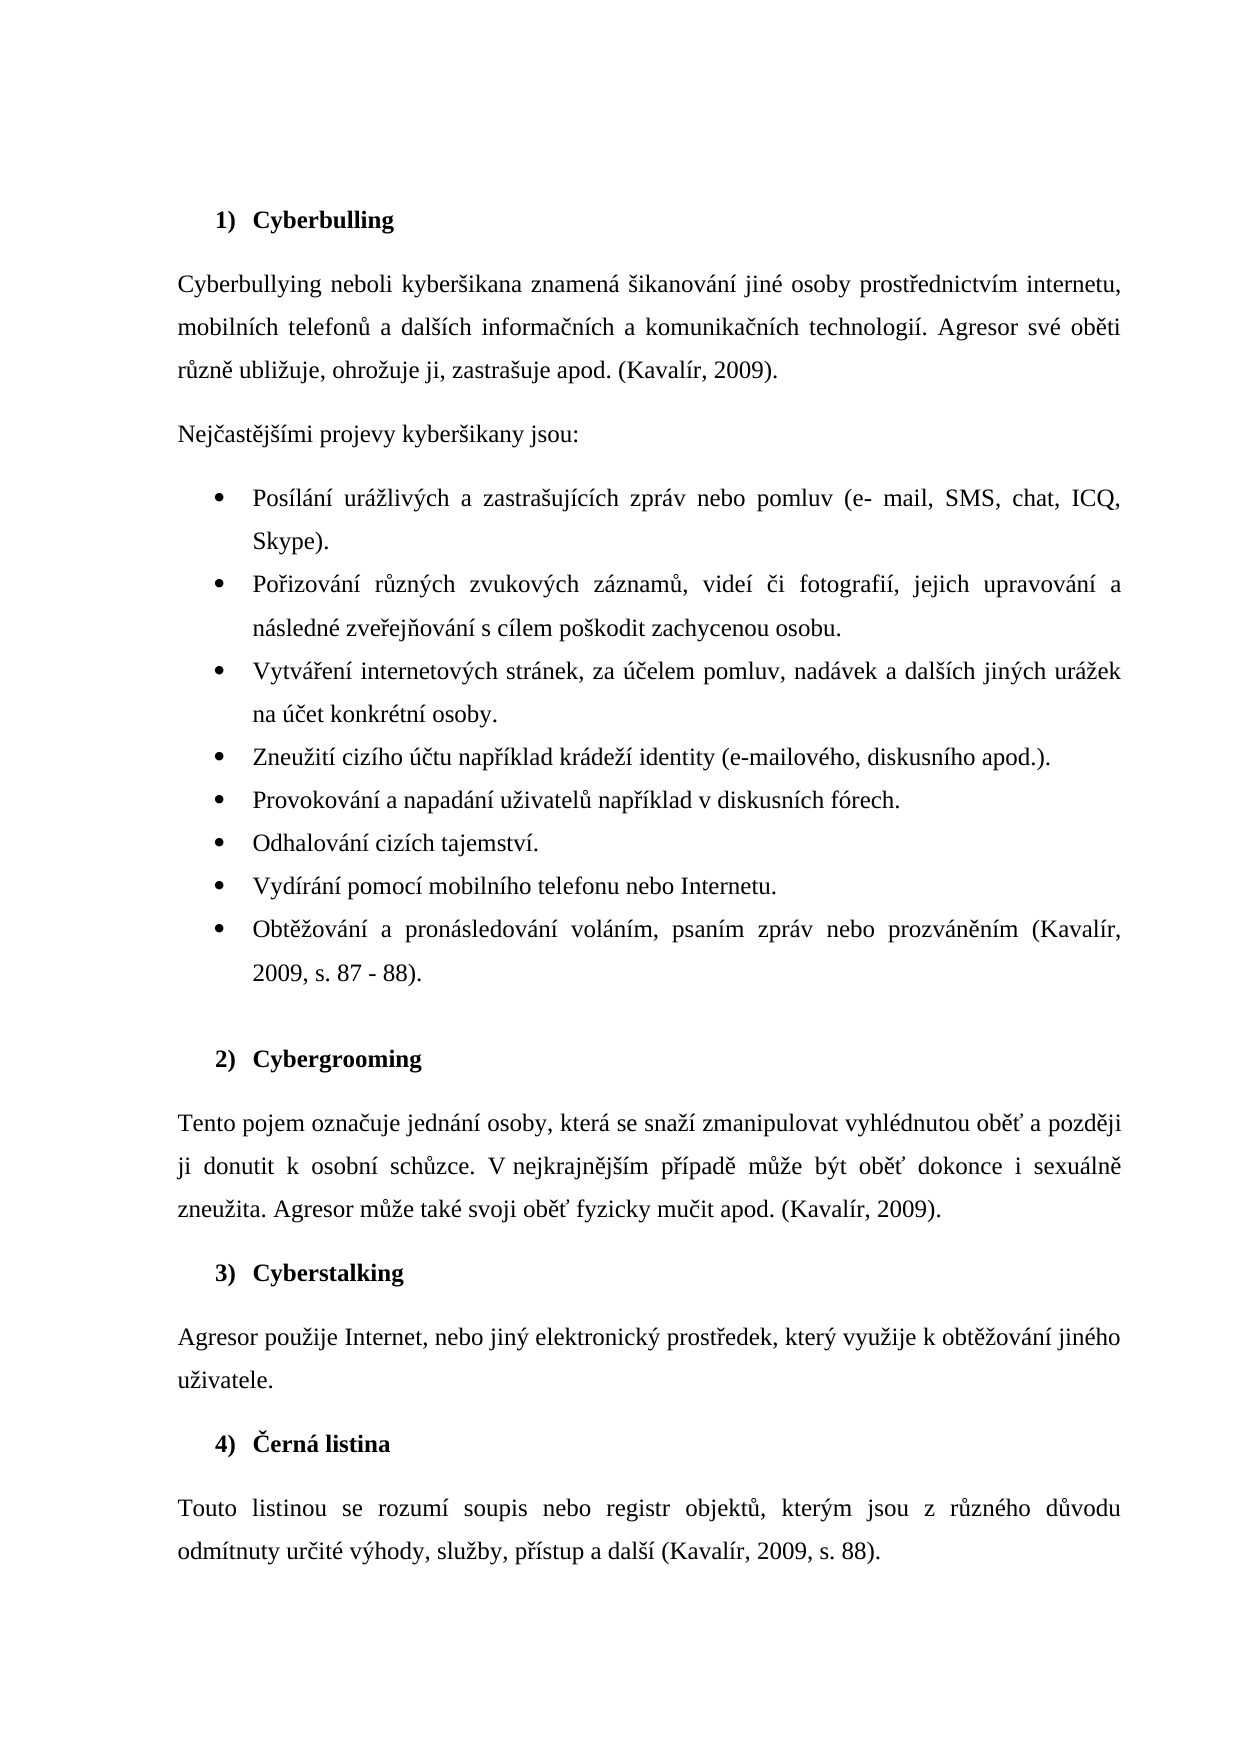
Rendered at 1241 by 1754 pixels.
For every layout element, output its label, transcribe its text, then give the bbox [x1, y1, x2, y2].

list Pořizování různých zvukových záznamů, videí či fotografií, jejich upravování a následné zveřejňování s cílem poškodit zachycenou osobu. [215, 569, 1122, 641]
list Posílání urážlivých a zastrašujících zpráv nebo pomluv (e- mail, SMS, chat, ICQ, Skype). [215, 483, 1122, 555]
list Provokování a napadání uživatelů například v diskusních fórech. [215, 785, 1122, 814]
list Obtěžování a pronásledování voláním, psaním zpráv nebo prozváněním (Kavalír, 2009, s. 87 - 88). [215, 914, 1122, 986]
list Cyberbulling [215, 205, 1122, 234]
list Černá listina [215, 1429, 1122, 1458]
text Tento pojem označuje jednání osoby, která se snaží zmanipulovat vyhlédnutou oběť a později ji donutit k osobní schůzce. V nejkrajnějším případě může být oběť dokonce i sexuálně zneužita. Agresor může také svoji oběť fyzicky mučit apod. (Kavalír, 2009). [177, 1108, 1122, 1223]
list Odhalování cizích tajemství. [215, 828, 1122, 857]
list Zneužití cizího účtu například krádeží identity (e-mailového, diskusního apod.). [215, 742, 1122, 771]
list Cybergrooming [215, 1044, 1122, 1073]
text Agresor použije Internet, nebo jiný elektronický prostředek, který využije k obtěžování jiného uživatele. [177, 1322, 1122, 1394]
text Touto listinou se rozumí soupis nebo registr objektů, kterým jsou z různého důvodu odmítnuty určité výhody, služby, přístup a další (Kavalír, 2009, s. 88). [177, 1493, 1122, 1565]
list Cyberstalking [215, 1258, 1122, 1287]
text Cyberbullying neboli kyberšikana znamená šikanování jiné osoby prostřednictvím internetu, mobilních telefonů a dalších informačních a komunikačních technologií. Agresor své oběti různě ubližuje, ohrožuje ji, zastrašuje apod. (Kavalír, 2009). [177, 269, 1122, 384]
list Vydírání pomocí mobilního telefonu nebo Internetu. [215, 871, 1122, 900]
text Nejčastějšími projevy kyberšikany jsou: [177, 419, 1122, 448]
list Vytváření internetových stránek, za účelem pomluv, nadávek a dalších jiných urážek na účet konkrétní osoby. [215, 656, 1122, 728]
